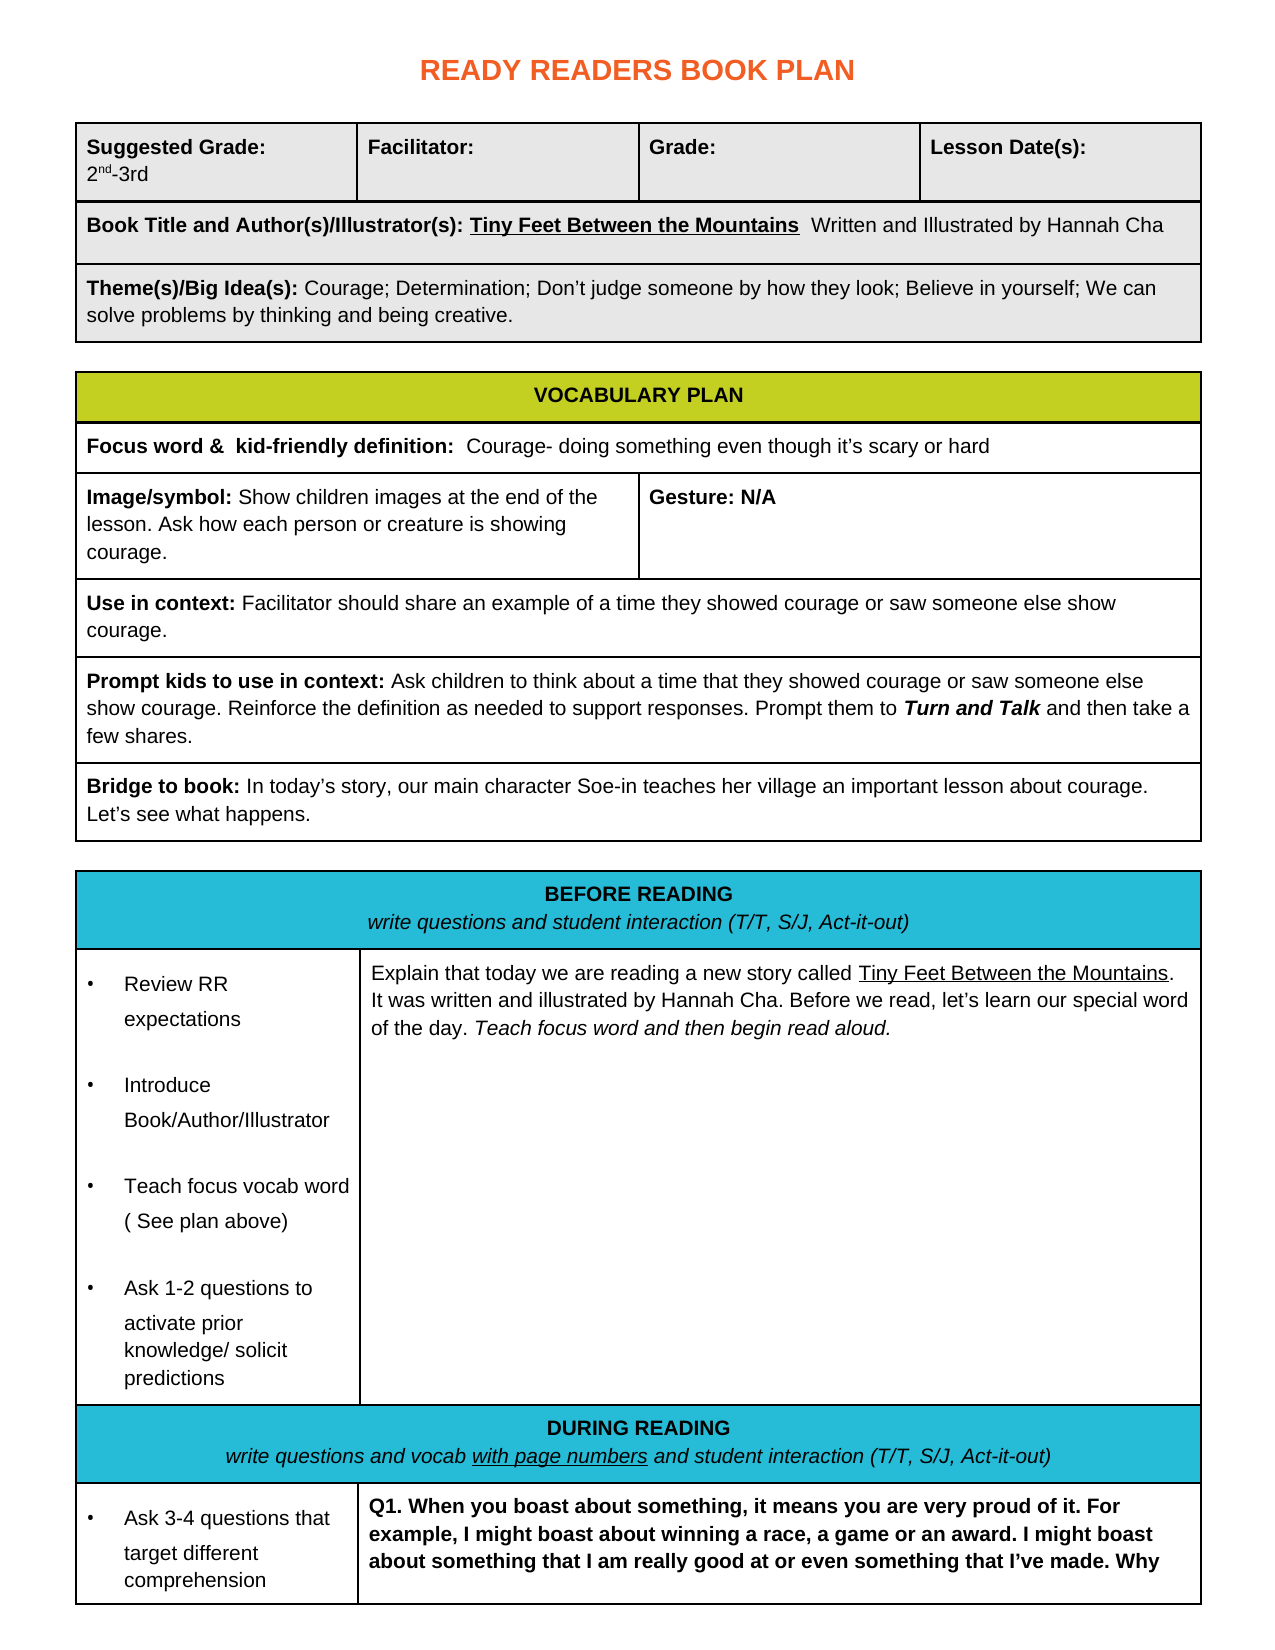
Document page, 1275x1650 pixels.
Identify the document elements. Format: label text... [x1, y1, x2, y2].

table_cell Gesture: N/A [640, 474, 1200, 578]
table_header VOCABULARY PLAN [77, 373, 1200, 421]
table_cell Image/symbol: Show children images at the end of the lesson. Ask how each person or creature is showing courage. [77, 474, 638, 578]
table_header Grade: [640, 124, 919, 200]
table_cell DURING READING write questions and vocab with page numbers and student interaction (T/T, S/J, Act-it-out) [77, 1406, 1200, 1482]
table_cell Bridge to book: In today’s story, our main character Soe-in teaches her village an important lesson about courage. Let’s see what happens. [77, 764, 1200, 840]
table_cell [359, 1484, 1200, 1602]
table_cell Theme(s)/Big Idea(s): Courage; Determination; Don’t judge someone by how they look; Believe in yourself; We can solve problems by thinking and being creative. [77, 265, 1200, 341]
table_cell Prompt kids to use in context: Ask children to think about a time that they showed courage or saw someone else show courage. Reinforce the definition as needed to support responses. Prompt them to Turn and Talk and then take a few shares. [77, 658, 1200, 762]
table_header Facilitator: [358, 124, 638, 200]
table_header Suggested Grade: 2nd-3rd [77, 124, 356, 200]
table_header BEFORE READING write questions and student interaction (T/T, S/J, Act-it-out) [77, 872, 1200, 948]
table_cell Review RR expectations Introduce Book/Author/Illustrator Teach focus vocab word ( See plan above) Ask 1-2 questions to activate prior knowledge/ solicit predictions [77, 950, 359, 1404]
table_header Lesson Date(s): [921, 124, 1200, 200]
table_cell Book Title and Author(s)/Illustrator(s): Tiny Feet Between the Mountains Written and Illustrated by Hannah Cha [77, 203, 1200, 263]
table_cell Explain that today we are reading a new story called Tiny Feet Between the Mountains. It was written and illustrated by Hannah Cha. Before we read, let’s learn our special word of the day. Teach focus word and then begin read aloud. [361, 950, 1200, 1404]
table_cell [77, 1484, 357, 1602]
table_cell Use in context: Facilitator should share an example of a time they showed courage or saw someone else show courage. [77, 580, 1200, 656]
table_cell Focus word & kid-friendly definition: Courage- doing something even though it’s scary or hard [77, 424, 1200, 472]
